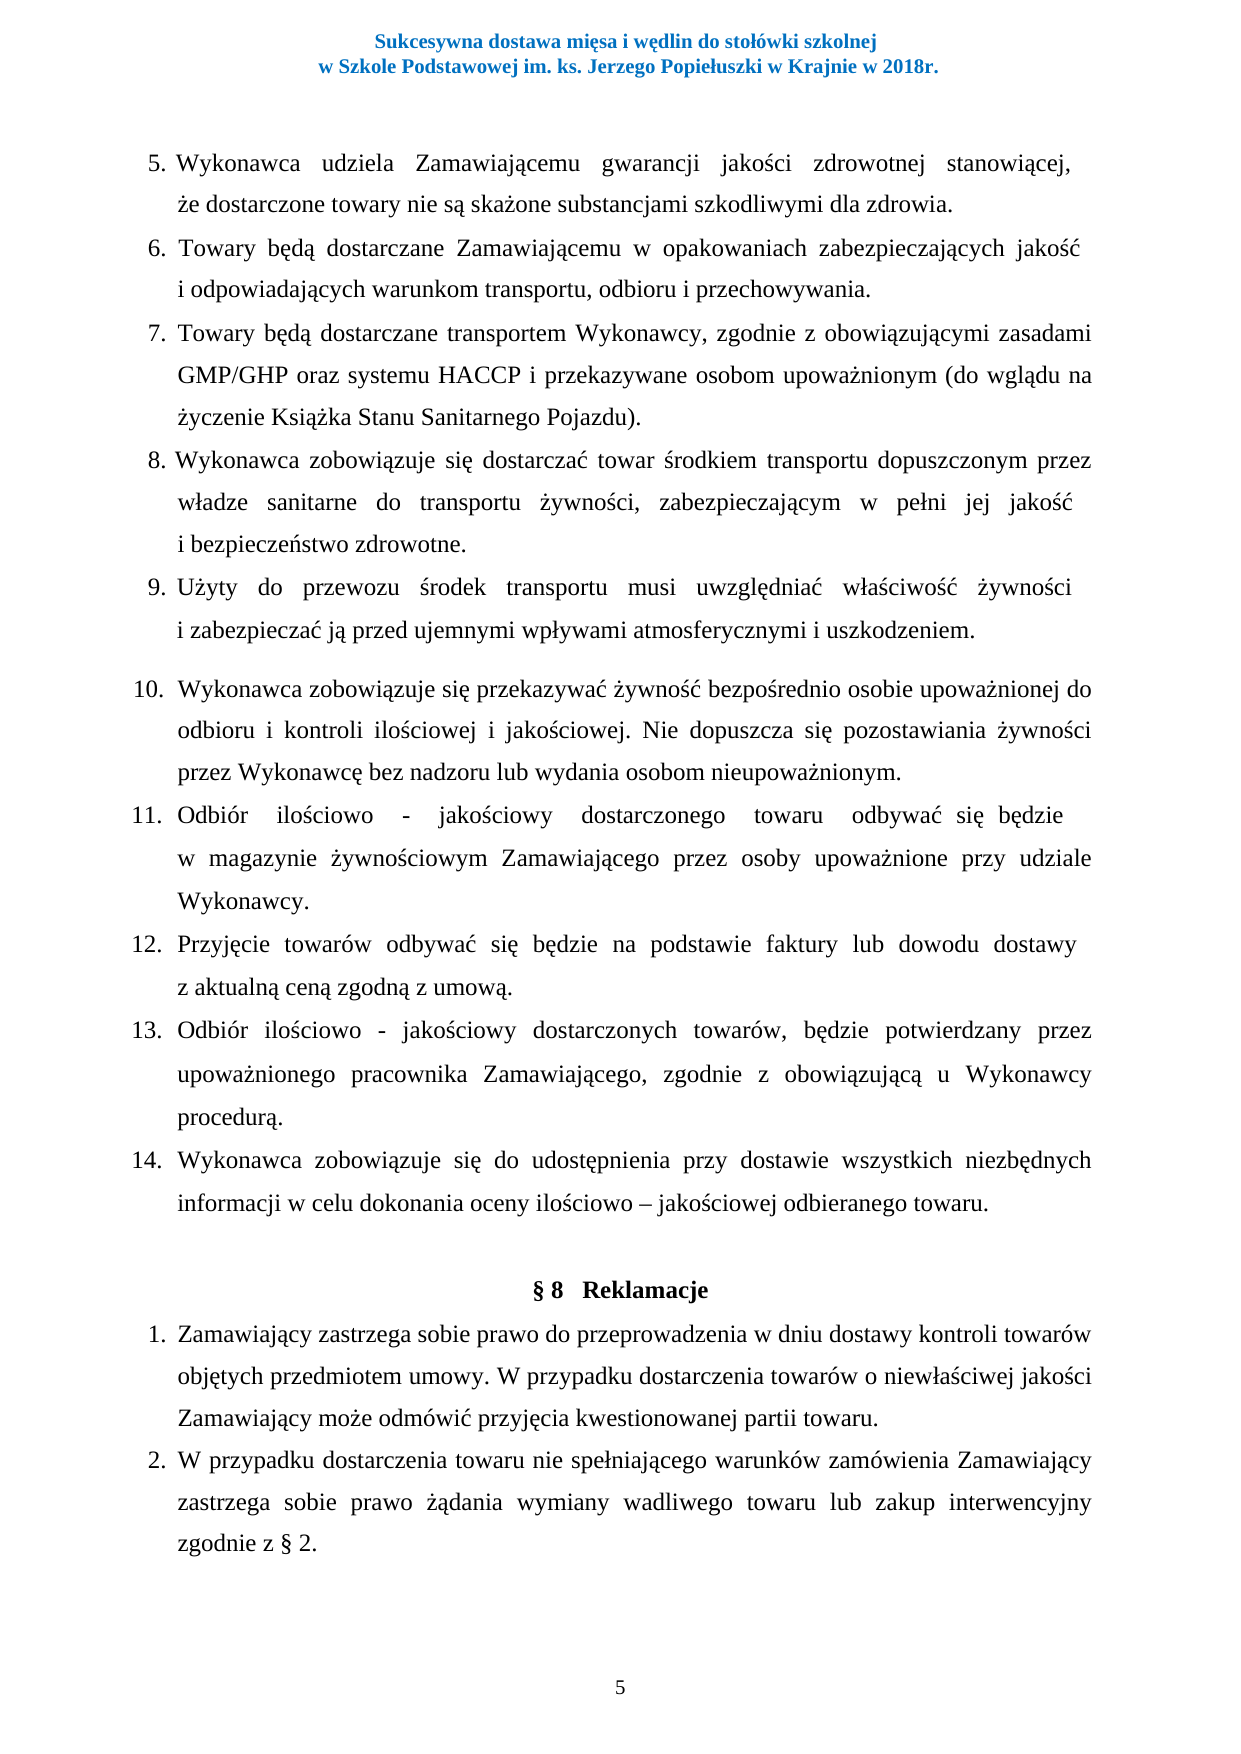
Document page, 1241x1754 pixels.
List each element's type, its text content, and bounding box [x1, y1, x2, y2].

list Wykonawca zobowiązuje się przekazywać żywność bezpośrednio osobie upoważnionej do odbioru i kontroli ilościowej i jakościowej. Nie dopuszcza się pozostawiania żywności przez Wykonawcę bez nadzoru lub wydania osobom nieupoważnionym. [133, 674, 1093, 786]
list Odbiór ilościowo - jakościowy dostarczonych towarów, będzie potwierdzany przez upoważnionego pracownika Zamawiającego, zgodnie z obowiązującą u Wykonawcy procedurą. [131, 1016, 1093, 1131]
list Wykonawca zobowiązuje się do udostępnienia przy dostawie wszystkich niezbędnych informacji w celu dokonania oceny ilościowo – jakościowej odbieranego towaru. [131, 1145, 1093, 1217]
list W przypadku dostarczenia towaru nie spełniającego warunków zamówienia Zamawiający zastrzega sobie prawo żądania wymiany wadliwego towaru lub zakup interwencyjny zgodnie z § 2. [148, 1445, 1093, 1557]
list Wykonawca zobowiązuje się dostarczać towar środkiem transportu dopuszczonym przez władze sanitarne do transportu żywności, zabezpieczającym w pełni jej jakość i bezpieczeństwo zdrowotne. [148, 446, 1093, 558]
list Użyty do przewozu środek transportu musi uwzględniać właściwość żywności i zabezpieczać ją przed ujemnymi wpływami atmosferycznymi i uszkodzeniem. [148, 572, 1093, 644]
text 6. Towary będą dostarczane Zamawiającemu w opakowaniach zabezpieczających jakość i odpowiadających warunkom transportu, odbioru i przechowywania. [148, 233, 1093, 303]
list Wykonawca udziela Zamawiającemu gwarancji jakości zdrowotnej stanowiącej, że dostarczone towary nie są skażone substancjami szkodliwymi dla zdrowia. [148, 148, 1093, 218]
list Towary będą dostarczane transportem Wykonawcy, zgodnie z obowiązującymi zasadami GMP/GHP oraz systemu HACCP i przekazywane osobom upoważnionym (do wglądu na życzenie Książka Stanu Sanitarnego Pojazdu). [148, 318, 1093, 431]
list Zamawiający zastrzega sobie prawo do przeprowadzenia w dniu dostawy kontroli towarów objętych przedmiotem umowy. W przypadku dostarczenia towarów o niewłaściwej jakości Zamawiający może odmówić przyjęcia kwestionowanej partii towaru. [148, 1319, 1093, 1432]
list Przyjęcie towarów odbywać się będzie na podstawie faktury lub dowodu dostawy z aktualną ceną zgodną z umową. [131, 929, 1093, 1001]
text § 8 Reklamacje [148, 1276, 1093, 1304]
list Odbiór ilościowo - jakościowy dostarczonego towaru odbywać się będzie w magazynie żywnościowym Zamawiającego przez osoby upoważnione przy udziale Wykonawcy. [131, 800, 1093, 915]
